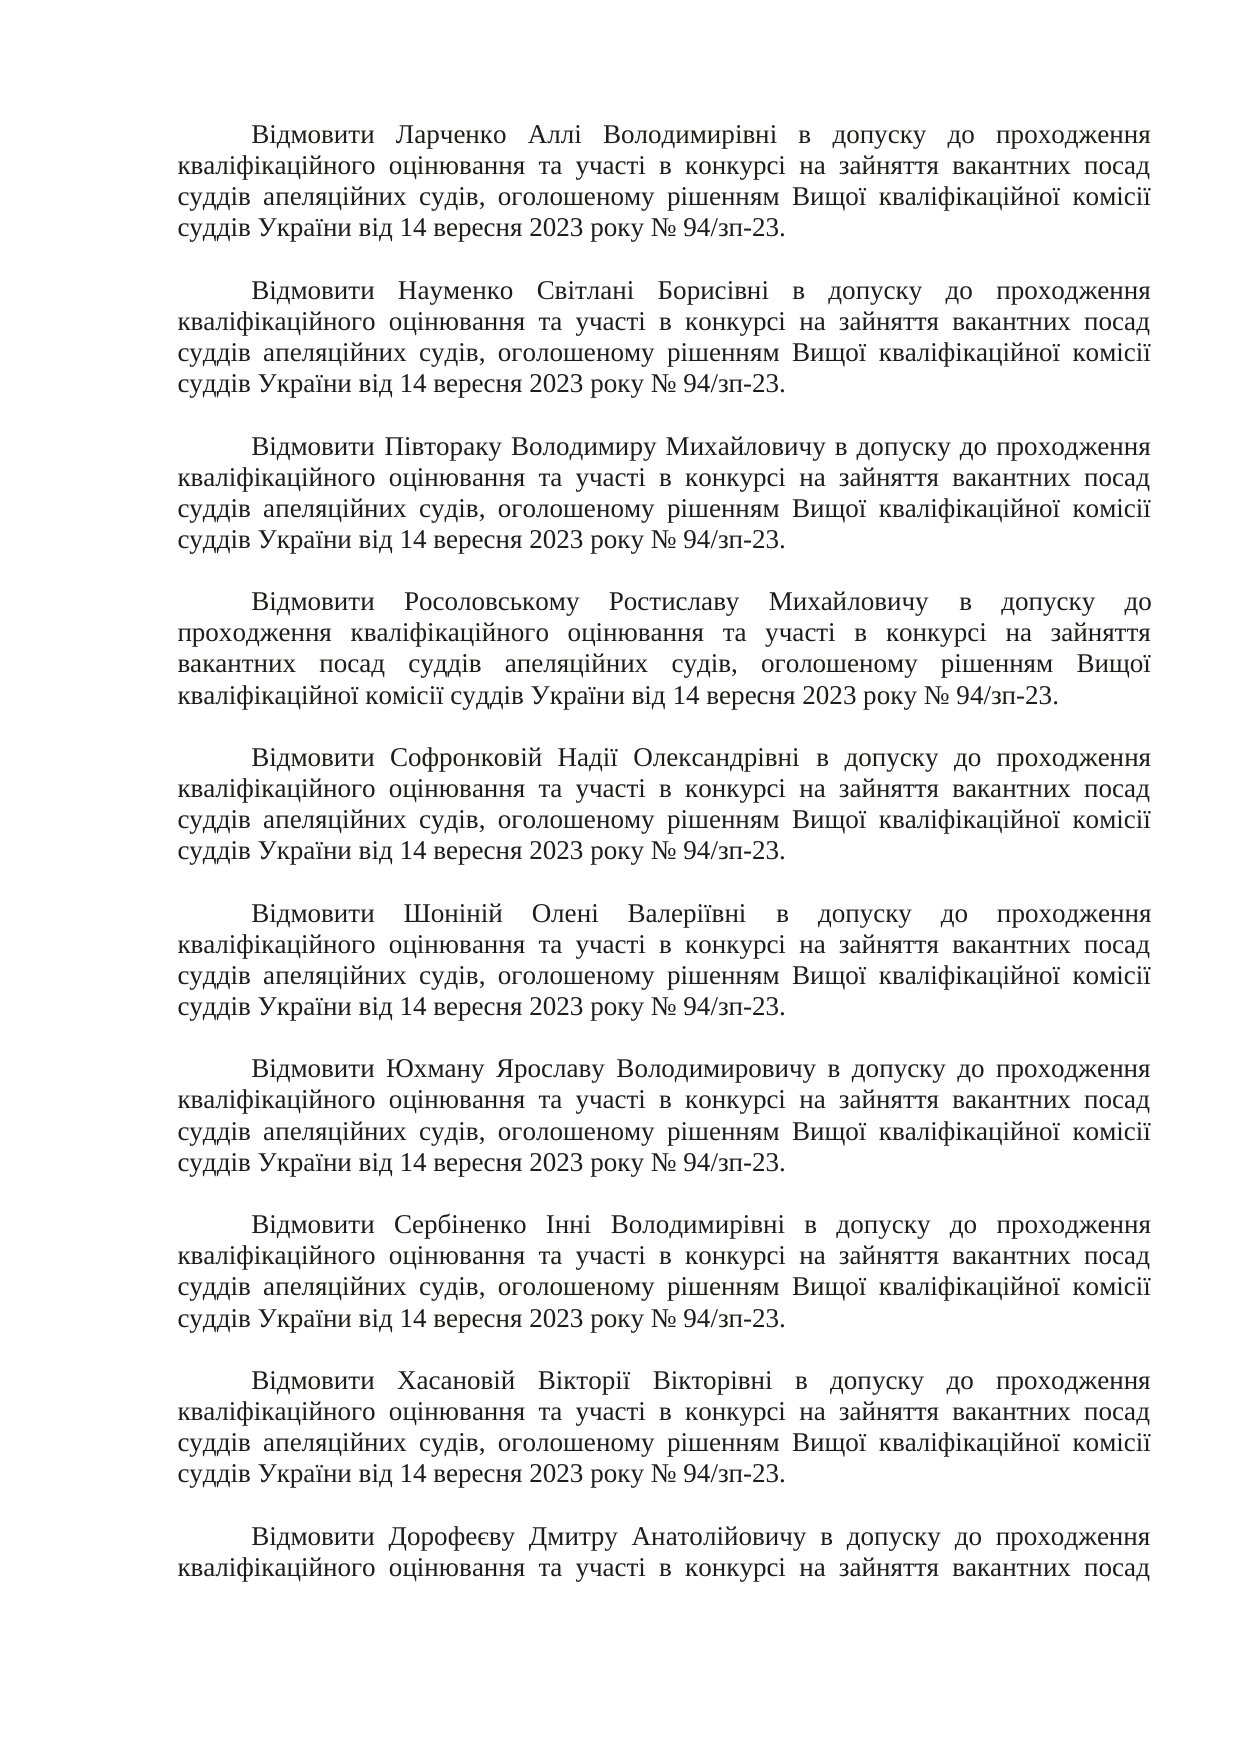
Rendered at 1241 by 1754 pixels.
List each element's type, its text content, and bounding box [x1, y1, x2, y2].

text Відмовити Юхману Ярославу Володимировичу в допуску до проходження кваліфікаційного оцінювання та участі в конкурсі на зайняття вакантних посад суддів апеляційних судів, оголошеному рішенням Вищої кваліфікаційної комісії суддів України від 14 вересня 2023 року № 94/зп-23. [177, 1052, 1152, 1177]
text Відмовити Півтораку Володимиру Михайловичу в допуску до проходження кваліфікаційного оцінювання та участі в конкурсі на зайняття вакантних посад суддів апеляційних судів, оголошеному рішенням Вищої кваліфікаційної комісії суддів України від 14 вересня 2023 року № 94/зп-23. [177, 429, 1152, 554]
text Відмовити Хасановій Вікторії Вікторівні в допуску до проходження кваліфікаційного оцінювання та участі в конкурсі на зайняття вакантних посад суддів апеляційних судів, оголошеному рішенням Вищої кваліфікаційної комісії суддів України від 14 вересня 2023 року № 94/зп-23. [177, 1364, 1152, 1488]
text Відмовити Росоловському Ростиславу Михайловичу в допуску до проходження кваліфікаційного оцінювання та участі в конкурсі на зайняття вакантних посад суддів апеляційних судів, оголошеному рішенням Вищої кваліфікаційної комісії суддів України від 14 вересня 2023 року № 94/зп-23. [177, 585, 1152, 710]
text Відмовити Софронковій Надії Олександрівні в допуску до проходження кваліфікаційного оцінювання та участі в конкурсі на зайняття вакантних посад суддів апеляційних судів, оголошеному рішенням Вищої кваліфікаційної комісії суддів України від 14 вересня 2023 року № 94/зп-23. [177, 741, 1152, 866]
text Відмовити Ларченко Аллі Володимирівні в допуску до проходження кваліфікаційного оцінювання та участі в конкурсі на зайняття вакантних посад суддів апеляційних судів, оголошеному рішенням Вищої кваліфікаційної комісії суддів України від 14 вересня 2023 року № 94/зп-23. [177, 118, 1152, 243]
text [177, 1520, 1152, 1582]
text Відмовити Шоніній Олені Валеріївні в допуску до проходження кваліфікаційного оцінювання та участі в конкурсі на зайняття вакантних посад суддів апеляційних судів, оголошеному рішенням Вищої кваліфікаційної комісії суддів України від 14 вересня 2023 року № 94/зп-23. [177, 897, 1152, 1021]
text Відмовити Сербіненко Інні Володимирівні в допуску до проходження кваліфікаційного оцінювання та участі в конкурсі на зайняття вакантних посад суддів апеляційних судів, оголошеному рішенням Вищої кваліфікаційної комісії суддів України від 14 вересня 2023 року № 94/зп-23. [177, 1208, 1152, 1333]
text Відмовити Науменко Світлані Борисівні в допуску до проходження кваліфікаційного оцінювання та участі в конкурсі на зайняття вакантних посад суддів апеляційних судів, оголошеному рішенням Вищої кваліфікаційної комісії суддів України від 14 вересня 2023 року № 94/зп-23. [177, 274, 1152, 398]
